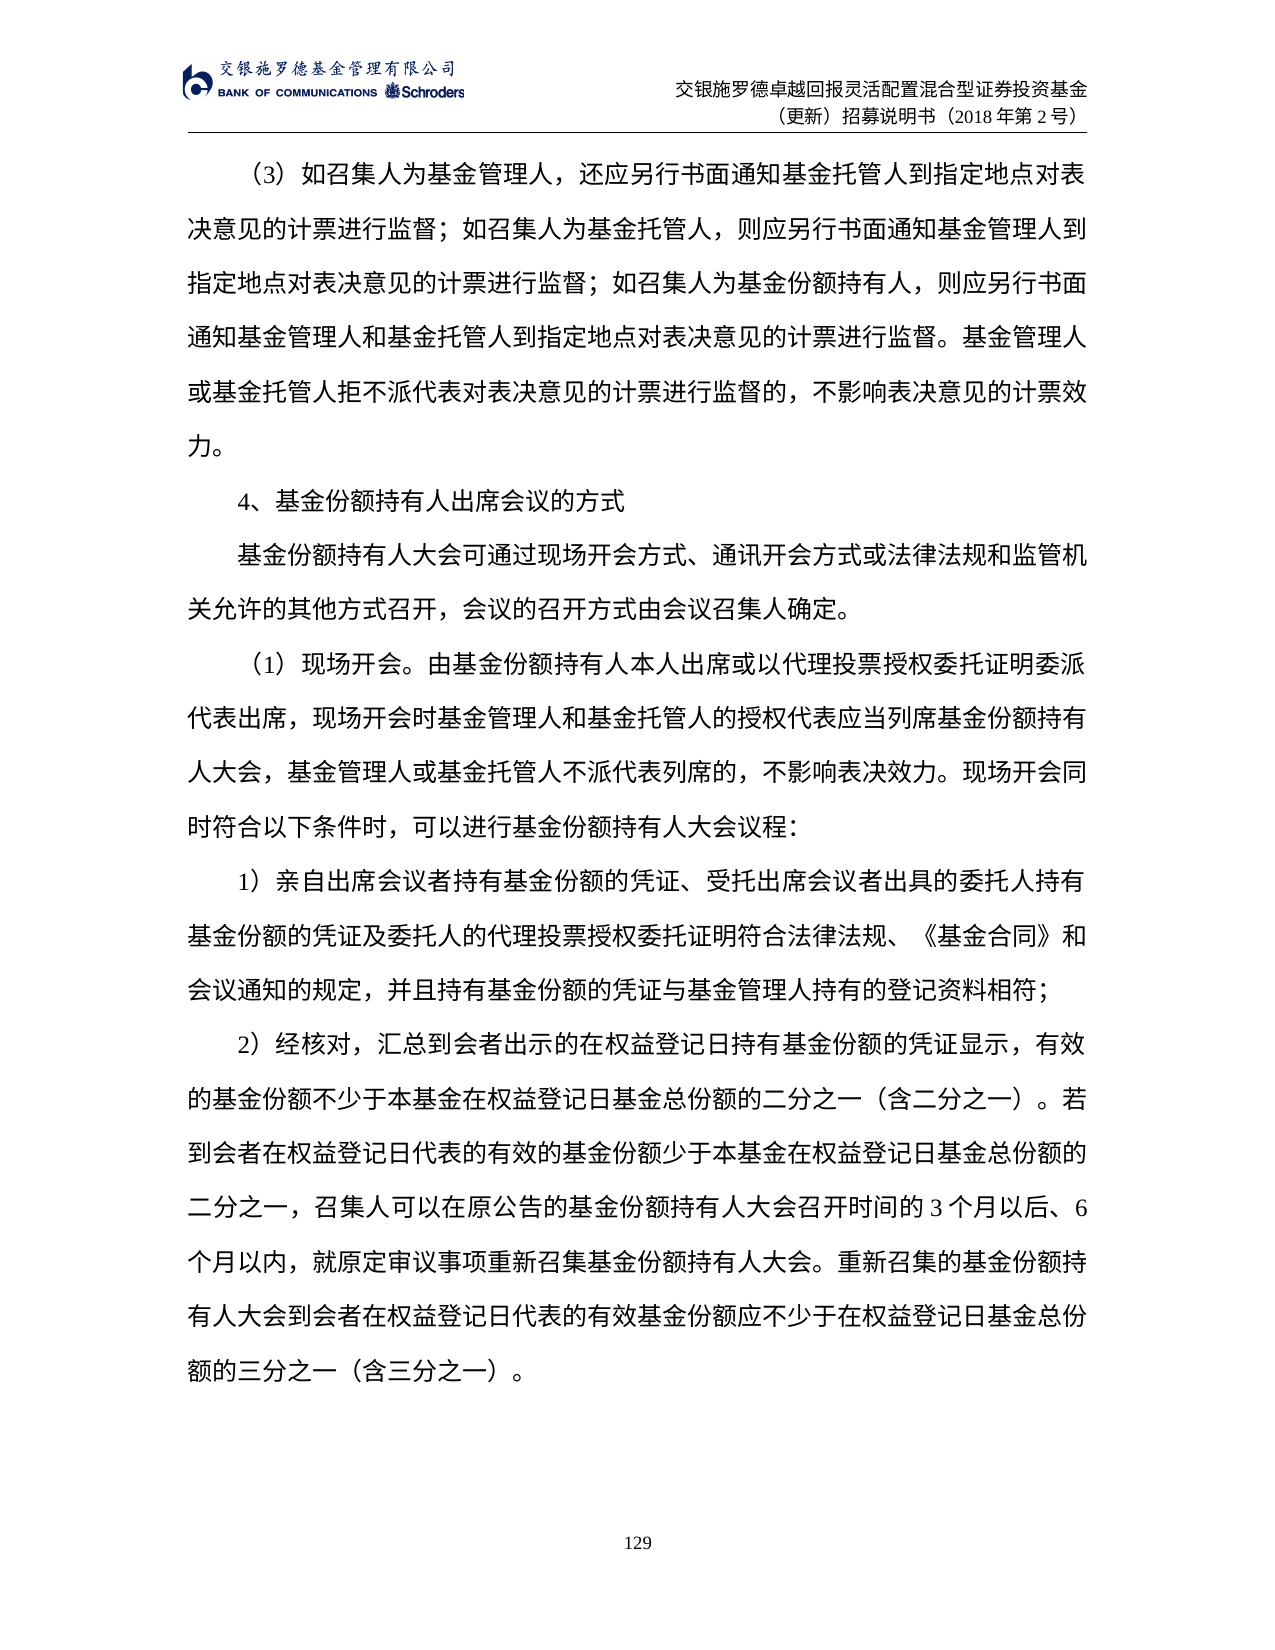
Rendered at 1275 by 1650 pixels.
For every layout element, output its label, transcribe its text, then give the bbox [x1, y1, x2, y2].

picture [182, 61, 464, 100]
text 1）亲自出席会议者持有基金份额的凭证、受托出席会议者出具的委托人持有基金份额的凭证及委托人的代理投票授权委托证明符合法律法规、《基金合同》和会议通知的规定，并且持有基金份额的凭证与基金管理人持有的登记资料相符； [187, 862, 1087, 1007]
text 4、基金份额持有人出席会议的方式 [187, 481, 1087, 517]
text 2）经核对，汇总到会者出示的在权益登记日持有基金份额的凭证显示，有效的基金份额不少于本基金在权益登记日基金总份额的二分之一（含二分之一）。若到会者在权益登记日代表的有效的基金份额少于本基金在权益登记日基金总份额的二分之一，召集人可以在原公告的基金份额持有人大会召开时间的3个月以后、6个月以内，就原定审议事项重新召集基金份额持有人大会。重新召集的基金份额持有人大会到会者在权益登记日代表的有效基金份额应不少于在权益登记日基金总份额的三分之一（含三分之一）。 [187, 1025, 1087, 1387]
text 基金份额持有人大会可通过现场开会方式、通讯开会方式或法律法规和监管机关允许的其他方式召开，会议的召开方式由会议召集人确定。 [187, 535, 1087, 626]
text （3）如召集人为基金管理人，还应另行书面通知基金托管人到指定地点对表决意见的计票进行监督；如召集人为基金托管人，则应另行书面通知基金管理人到指定地点对表决意见的计票进行监督；如召集人为基金份额持有人，则应另行书面通知基金管理人和基金托管人到指定地点对表决意见的计票进行监督。基金管理人或基金托管人拒不派代表对表决意见的计票进行监督的，不影响表决意见的计票效力。 [187, 155, 1087, 463]
text （1）现场开会。由基金份额持有人本人出席或以代理投票授权委托证明委派代表出席，现场开会时基金管理人和基金托管人的授权代表应当列席基金份额持有人大会，基金管理人或基金托管人不派代表列席的，不影响表决效力。现场开会同时符合以下条件时，可以进行基金份额持有人大会议程： [187, 644, 1087, 843]
